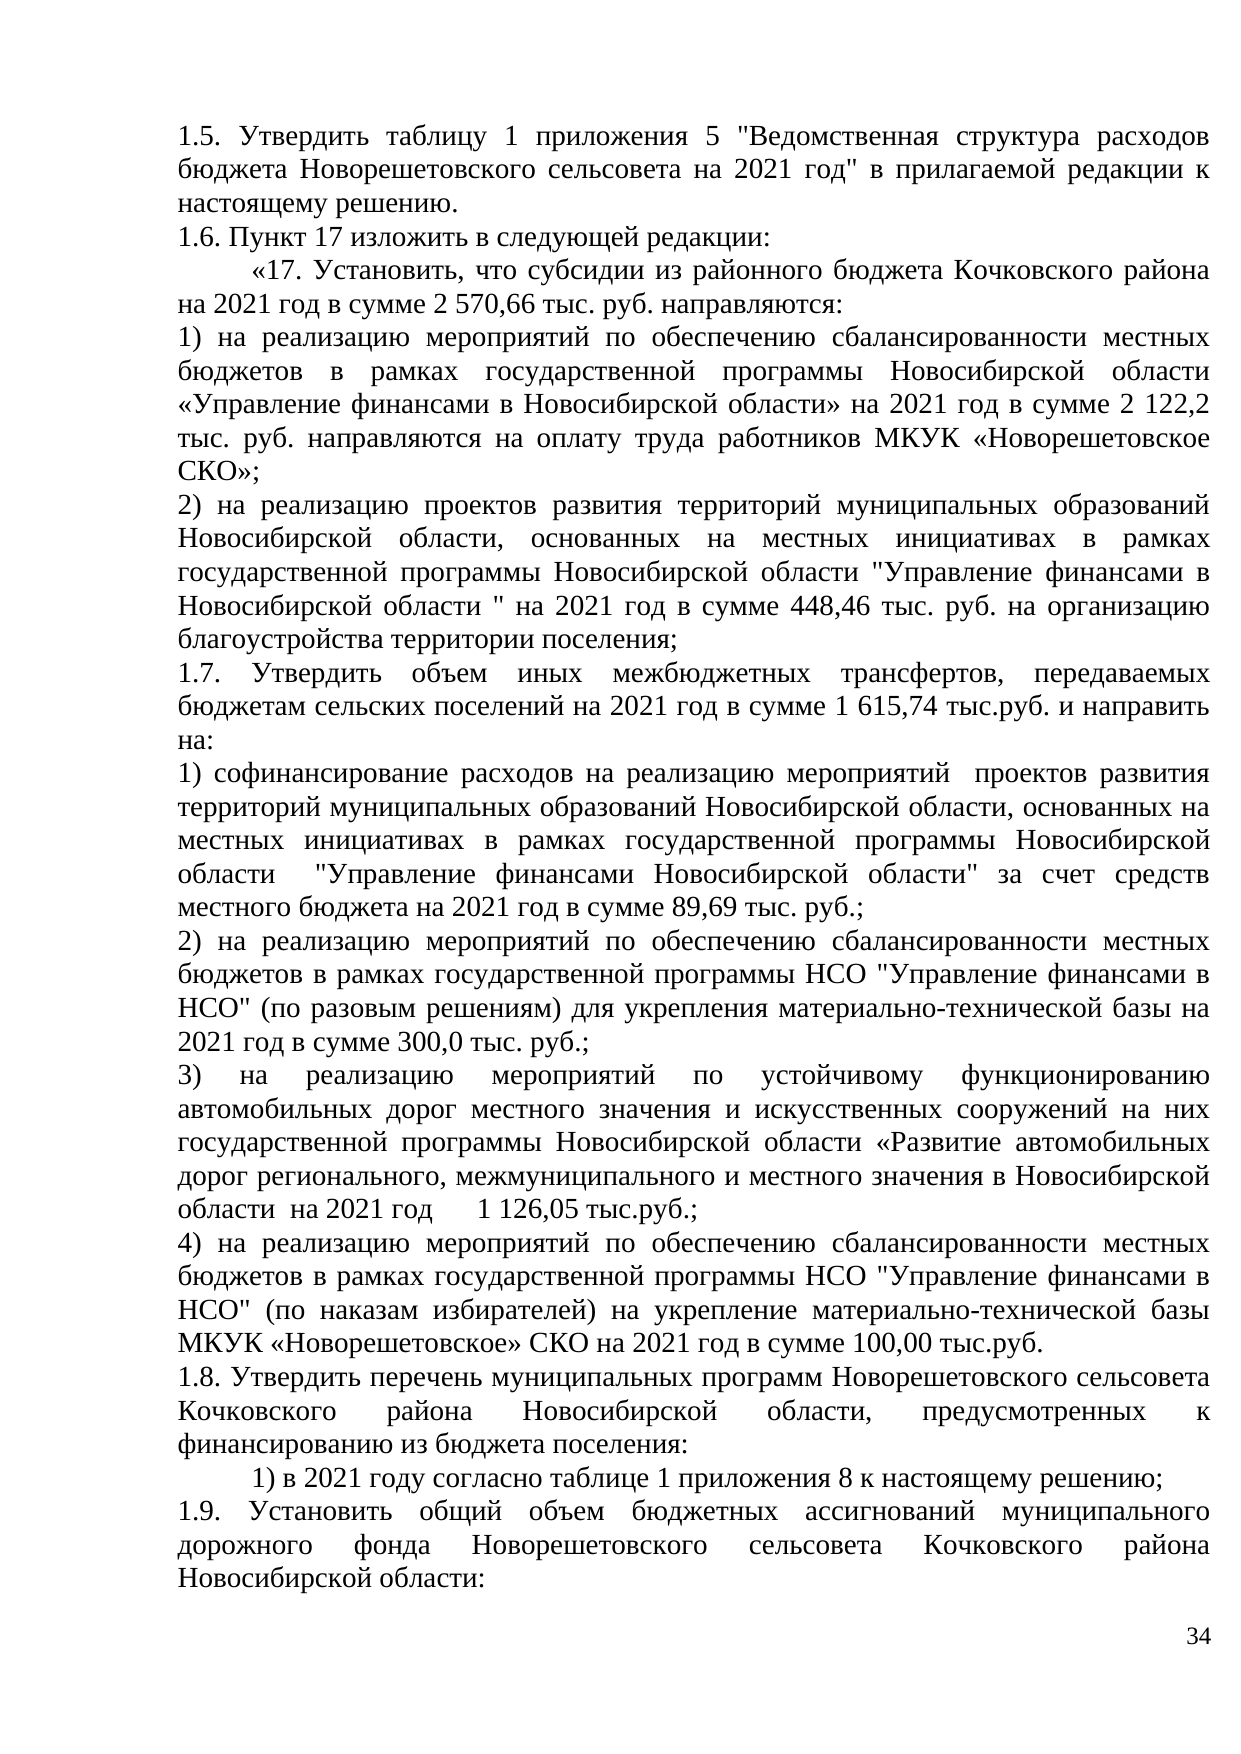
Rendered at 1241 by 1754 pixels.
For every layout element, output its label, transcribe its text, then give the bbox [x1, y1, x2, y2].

text 2) на реализацию проектов развития территорий муниципальных образований Новосибирской области, основанных на местных инициативах в рамках государственной программы Новосибирской области "Управление финансами в Новосибирской области " на 2021 год в сумме 448,46 тыс. руб. на организацию благоустройства территории поселения; [177, 487, 1211, 655]
text 1.9. Установить общий объем бюджетных ассигнований муниципального дорожного фонда Новорешетовского сельсовета Кочковского района Новосибирской области: [177, 1493, 1211, 1594]
text 1) софинансирование расходов на реализацию мероприятий проектов развития территорий муниципальных образований Новосибирской области, основанных на местных инициативах в рамках государственной программы Новосибирской области "Управление финансами Новосибирской области" за счет средств местного бюджета на 2021 год в сумме 89,69 тыс. руб.; [177, 755, 1211, 923]
text 1.7. Утвердить объем иных межбюджетных трансфертов, передаваемых бюджетам сельских поселений на 2021 год в сумме 1 615,74 тыс.руб. и направить на: [177, 655, 1211, 755]
text 1.8. Утвердить перечень муниципальных программ Новорешетовского сельсовета Кочковского района Новосибирской области, предусмотренных к финансированию из бюджета поселения: [177, 1359, 1211, 1460]
text 4) на реализацию мероприятий по обеспечению сбалансированности местных бюджетов в рамках государственной программы НСО "Управление финансами в НСО" (по наказам избирателей) на укрепление материально-технической базы МКУК «Новорешетовское» СКО на 2021 год в сумме 100,00 тыс.руб. [177, 1225, 1211, 1359]
text «17. Установить, что субсидии из районного бюджета Кочковского района на 2021 год в сумме 2 570,66 тыс. руб. направляются: [177, 252, 1211, 319]
text 2) на реализацию мероприятий по обеспечению сбалансированности местных бюджетов в рамках государственной программы НСО "Управление финансами в НСО" (по разовым решениям) для укрепления материально-технической базы на 2021 год в сумме 300,0 тыс. руб.; [177, 923, 1211, 1057]
text 1) на реализацию мероприятий по обеспечению сбалансированности местных бюджетов в рамках государственной программы Новосибирской области «Управление финансами в Новосибирской области» на 2021 год в сумме 2 122,2 тыс. руб. направляются на оплату труда работников МКУК «Новорешетовское СКО»; [177, 319, 1211, 487]
text 1.6. Пункт 17 изложить в следующей редакции: [177, 219, 1211, 252]
text 1.5. Утвердить таблицу 1 приложения 5 "Ведомственная структура расходов бюджета Новорешетовского сельсовета на 2021 год" в прилагаемой редакции к настоящему решению. [177, 118, 1211, 219]
text 1) в 2021 году согласно таблице 1 приложения 8 к настоящему решению; [177, 1460, 1211, 1493]
text 3) на реализацию мероприятий по устойчивому функционированию автомобильных дорог местного значения и искусственных сооружений на них государственной программы Новосибирской области «Развитие автомобильных дорог регионального, межмуниципального и местного значения в Новосибирской области на 2021 год 1 126,05 тыс.руб.; [177, 1057, 1211, 1225]
